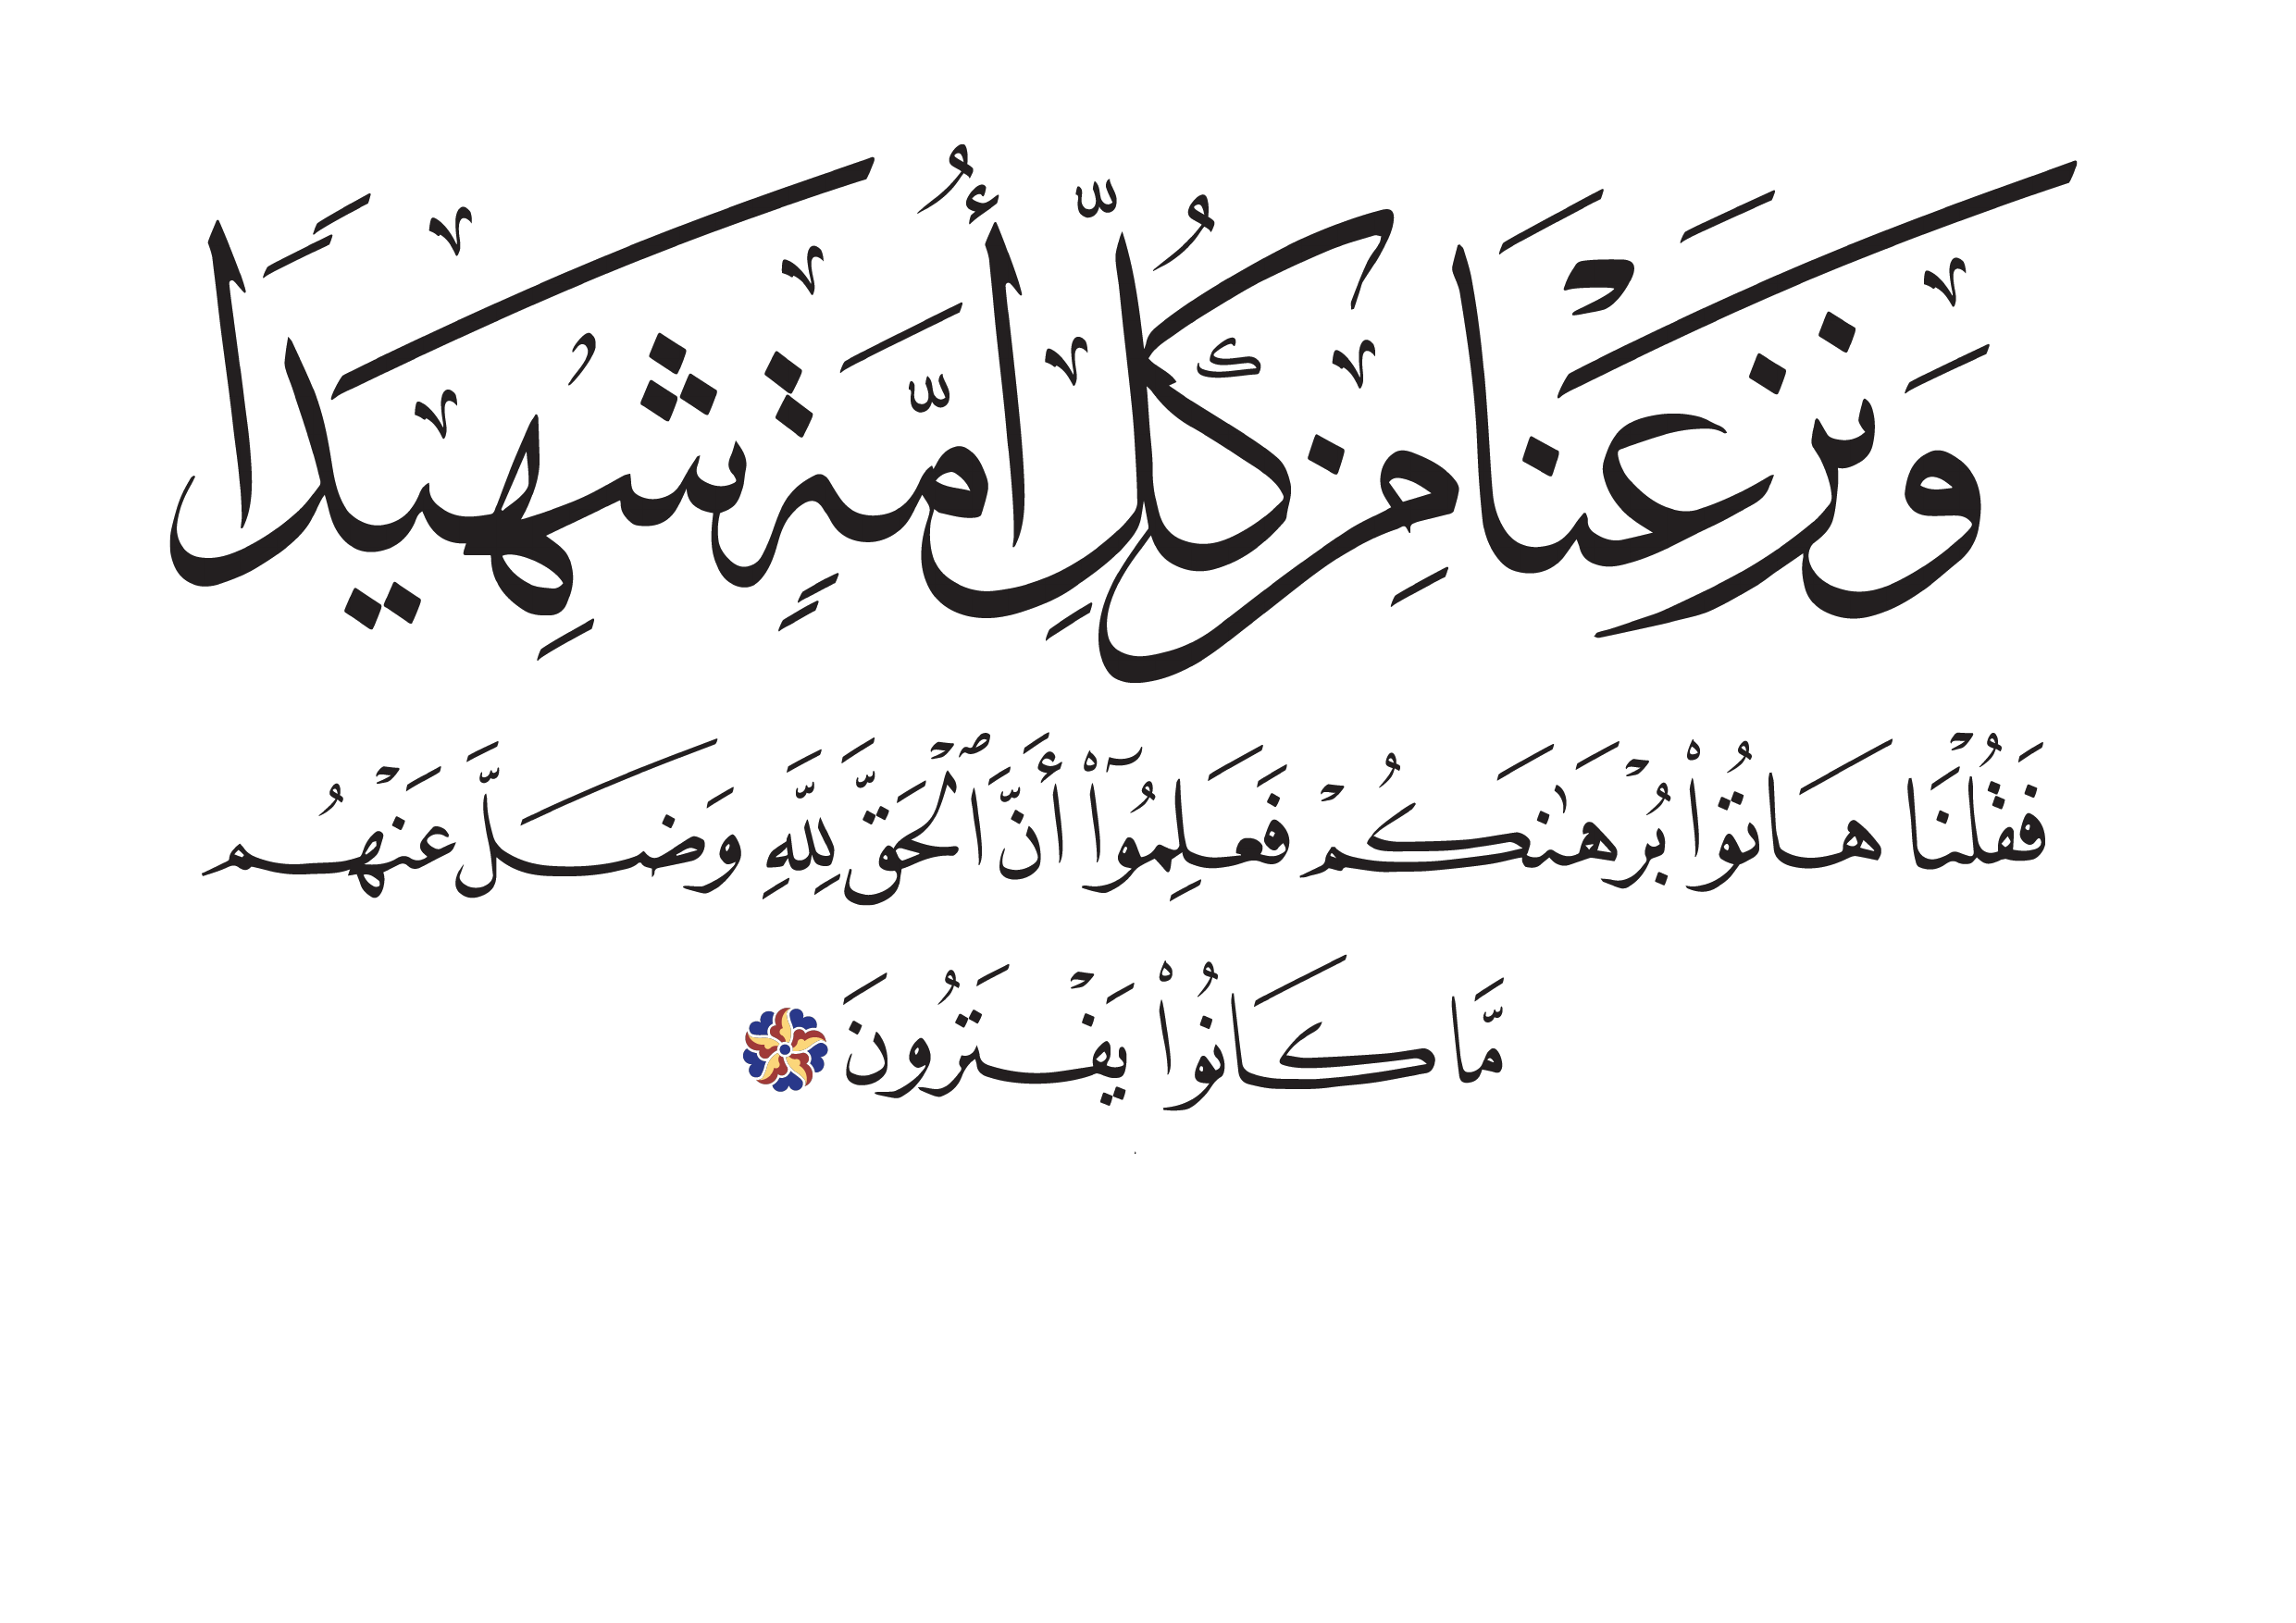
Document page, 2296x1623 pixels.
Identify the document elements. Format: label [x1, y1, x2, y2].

picture [57, 57, 2179, 1225]
